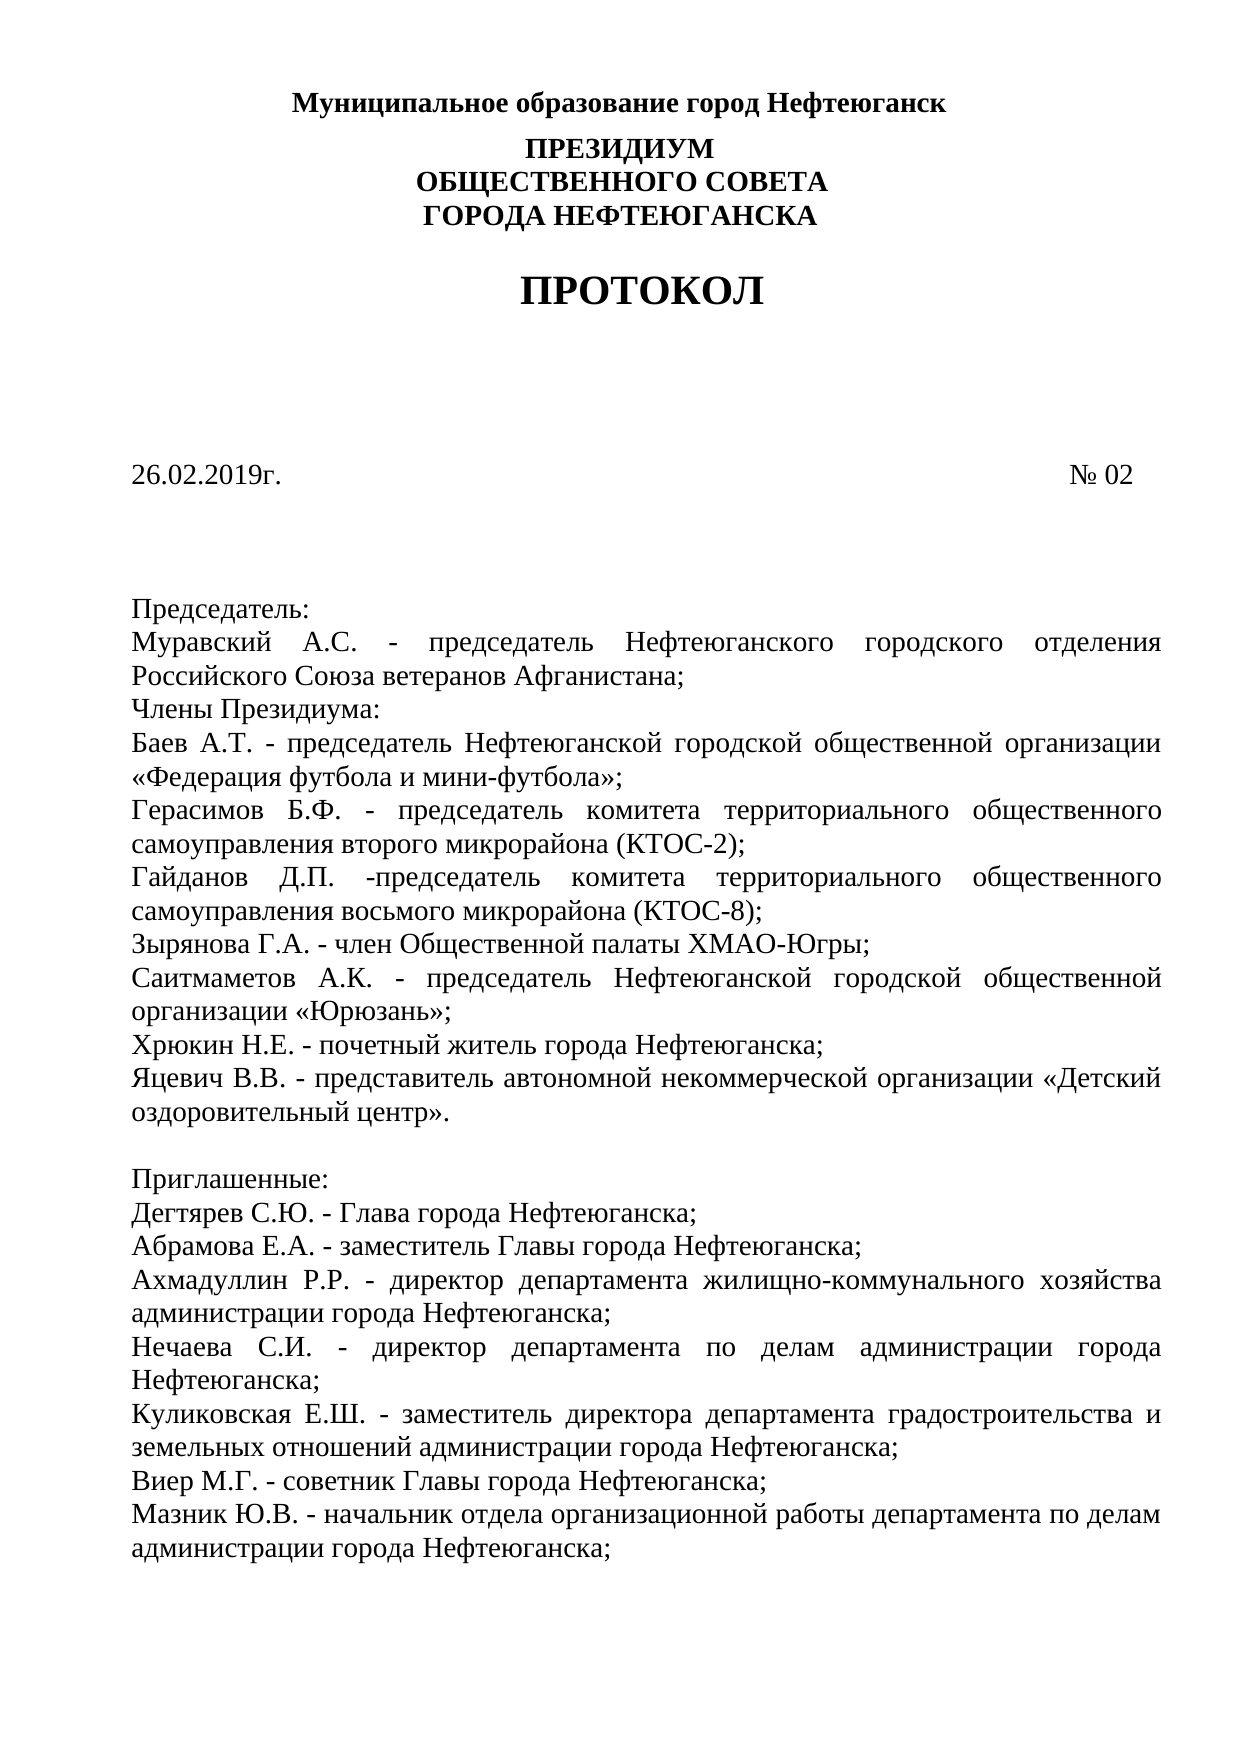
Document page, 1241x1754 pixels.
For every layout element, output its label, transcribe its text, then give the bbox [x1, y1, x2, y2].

text Нечаева С.И. - директор департамента по делам администрации города Нефтеюганска; [131, 1329, 1162, 1396]
text Приглашенные: [131, 1161, 1162, 1195]
text Мазник Ю.В. - начальник отдела организационной работы департамента по делам администрации города Нефтеюганска; [131, 1497, 1162, 1564]
text Герасимов Б.Ф. - председатель комитета территориального общественного самоуправления второго микрорайона (КТОС-2); [131, 792, 1162, 859]
text Члены Президиума: [131, 692, 1162, 725]
text Дегтярев С.Ю. - Глава города Нефтеюганска; [131, 1195, 1162, 1228]
text ОБЩЕСТВЕННОГО СОВЕТА [131, 164, 1162, 198]
text Яцевич В.В. - представитель автономной некоммерческой организации «Детский оздоровительный центр». [131, 1061, 1162, 1128]
text Муравский А.С. - председатель Нефтеюганского городского отделения Российского Союза ветеранов Афганистана; [131, 624, 1162, 692]
text Гайданов Д.П. -председатель комитета территориального общественного самоуправления восьмого микрорайона (КТОС-8); [131, 859, 1162, 926]
text Муниципальное образование город Нефтеюганск [131, 86, 1162, 119]
text ГОРОДА НЕФТЕЮГАНСКА [131, 198, 1162, 232]
text Куликовская Е.Ш. - заместитель директора департамента градостроительства и земельных отношений администрации города Нефтеюганска; [131, 1396, 1162, 1463]
text ПРОТОКОЛ [426, 265, 1162, 313]
text Ахмадуллин Р.Р. - директор департамента жилищно-коммунального хозяйства администрации города Нефтеюганска; [131, 1262, 1162, 1329]
text ПРЕЗИДИУМ [131, 131, 1162, 164]
text Хрюкин Н.Е. - почетный житель города Нефтеюганска; [131, 1027, 1162, 1061]
text Зырянова Г.А. - член Общественной палаты ХМАО-Югры; [131, 926, 1162, 960]
text Баев А.Т. - председатель Нефтеюганской городской общественной организации «Федерация футбола и мини-футбола»; [131, 725, 1162, 792]
text 26.02.2019г. № 02 [131, 457, 1162, 490]
text Саитмаметов А.К. - председатель Нефтеюганской городской общественной организации «Юрюзань»; [131, 960, 1162, 1027]
text Виер М.Г. - советник Главы города Нефтеюганска; [131, 1463, 1162, 1497]
text Председатель: [131, 591, 1162, 624]
text Абрамова Е.А. - заместитель Главы города Нефтеюганска; [131, 1228, 1162, 1262]
